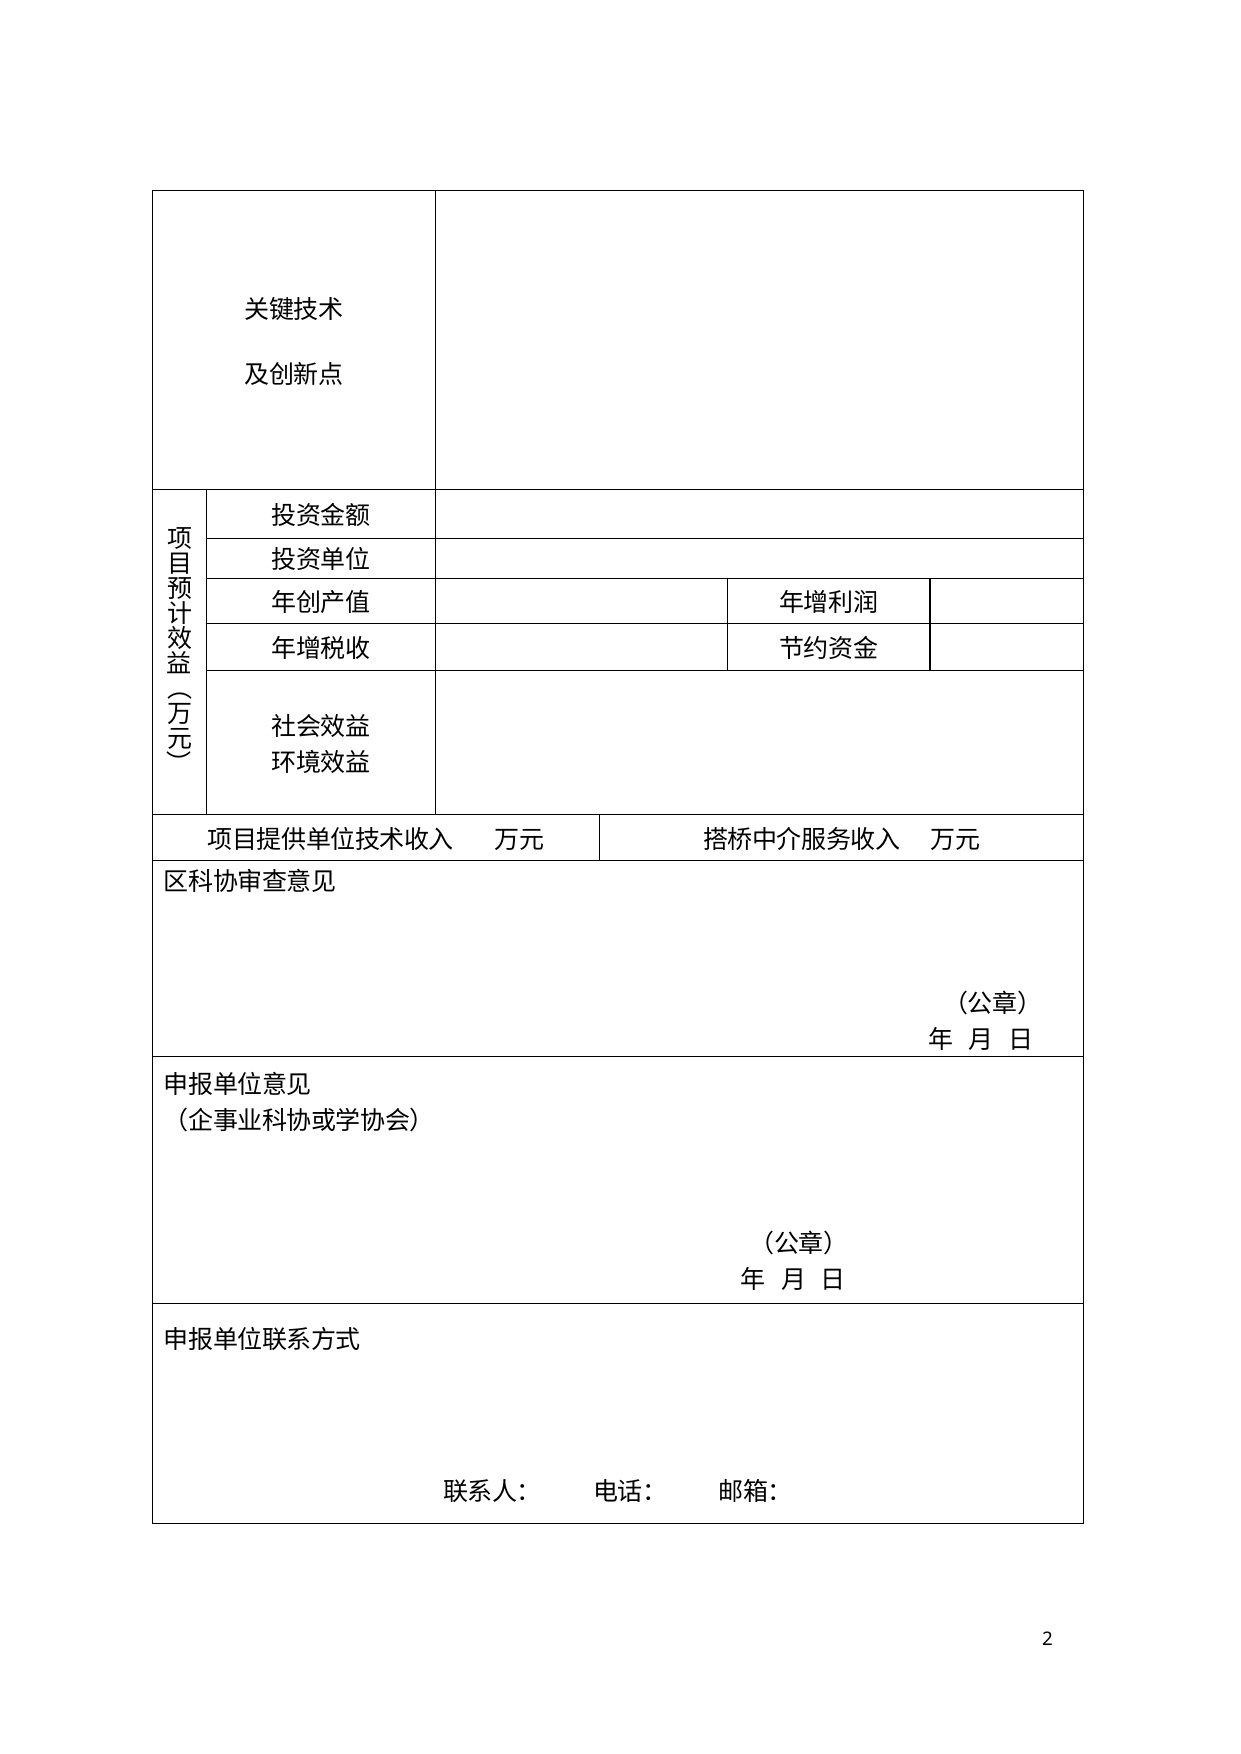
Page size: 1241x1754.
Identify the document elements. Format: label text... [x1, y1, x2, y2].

table_cell [436, 539, 1083, 577]
table_header 关键技术 及创新点 [153, 191, 435, 489]
table_cell 投资金额 [207, 490, 435, 537]
table_cell 申报单位联系方式 联系人： 电话： 邮箱： [153, 1304, 1083, 1523]
table_cell 年创产值 [207, 579, 435, 623]
table_cell 搭桥中介服务收入 万元 [600, 815, 1083, 860]
table_cell 投资单位 [207, 539, 435, 577]
table_cell [931, 579, 1083, 623]
table_cell [436, 671, 1083, 814]
table_cell 项目预计效益 ︵万元︶ [153, 490, 206, 814]
table_cell 社会效益 环境效益 [207, 671, 435, 814]
table_cell 项目提供单位技术收入 万元 [153, 815, 599, 860]
table_cell 节约资金 [728, 624, 929, 669]
table_cell [436, 579, 727, 623]
table_cell [931, 624, 1083, 669]
table_cell 年增利润 [728, 579, 929, 623]
table_cell 年增税收 [207, 624, 435, 669]
table_cell 申报单位意见 （企事业科协或学协会） （公章） 年 月 日 [153, 1057, 1083, 1303]
table_cell 区科协审查意见 （公章） 年 月 日 [153, 861, 1083, 1056]
table_cell [436, 624, 727, 669]
table_header [436, 191, 1083, 489]
table_cell [436, 490, 1083, 537]
